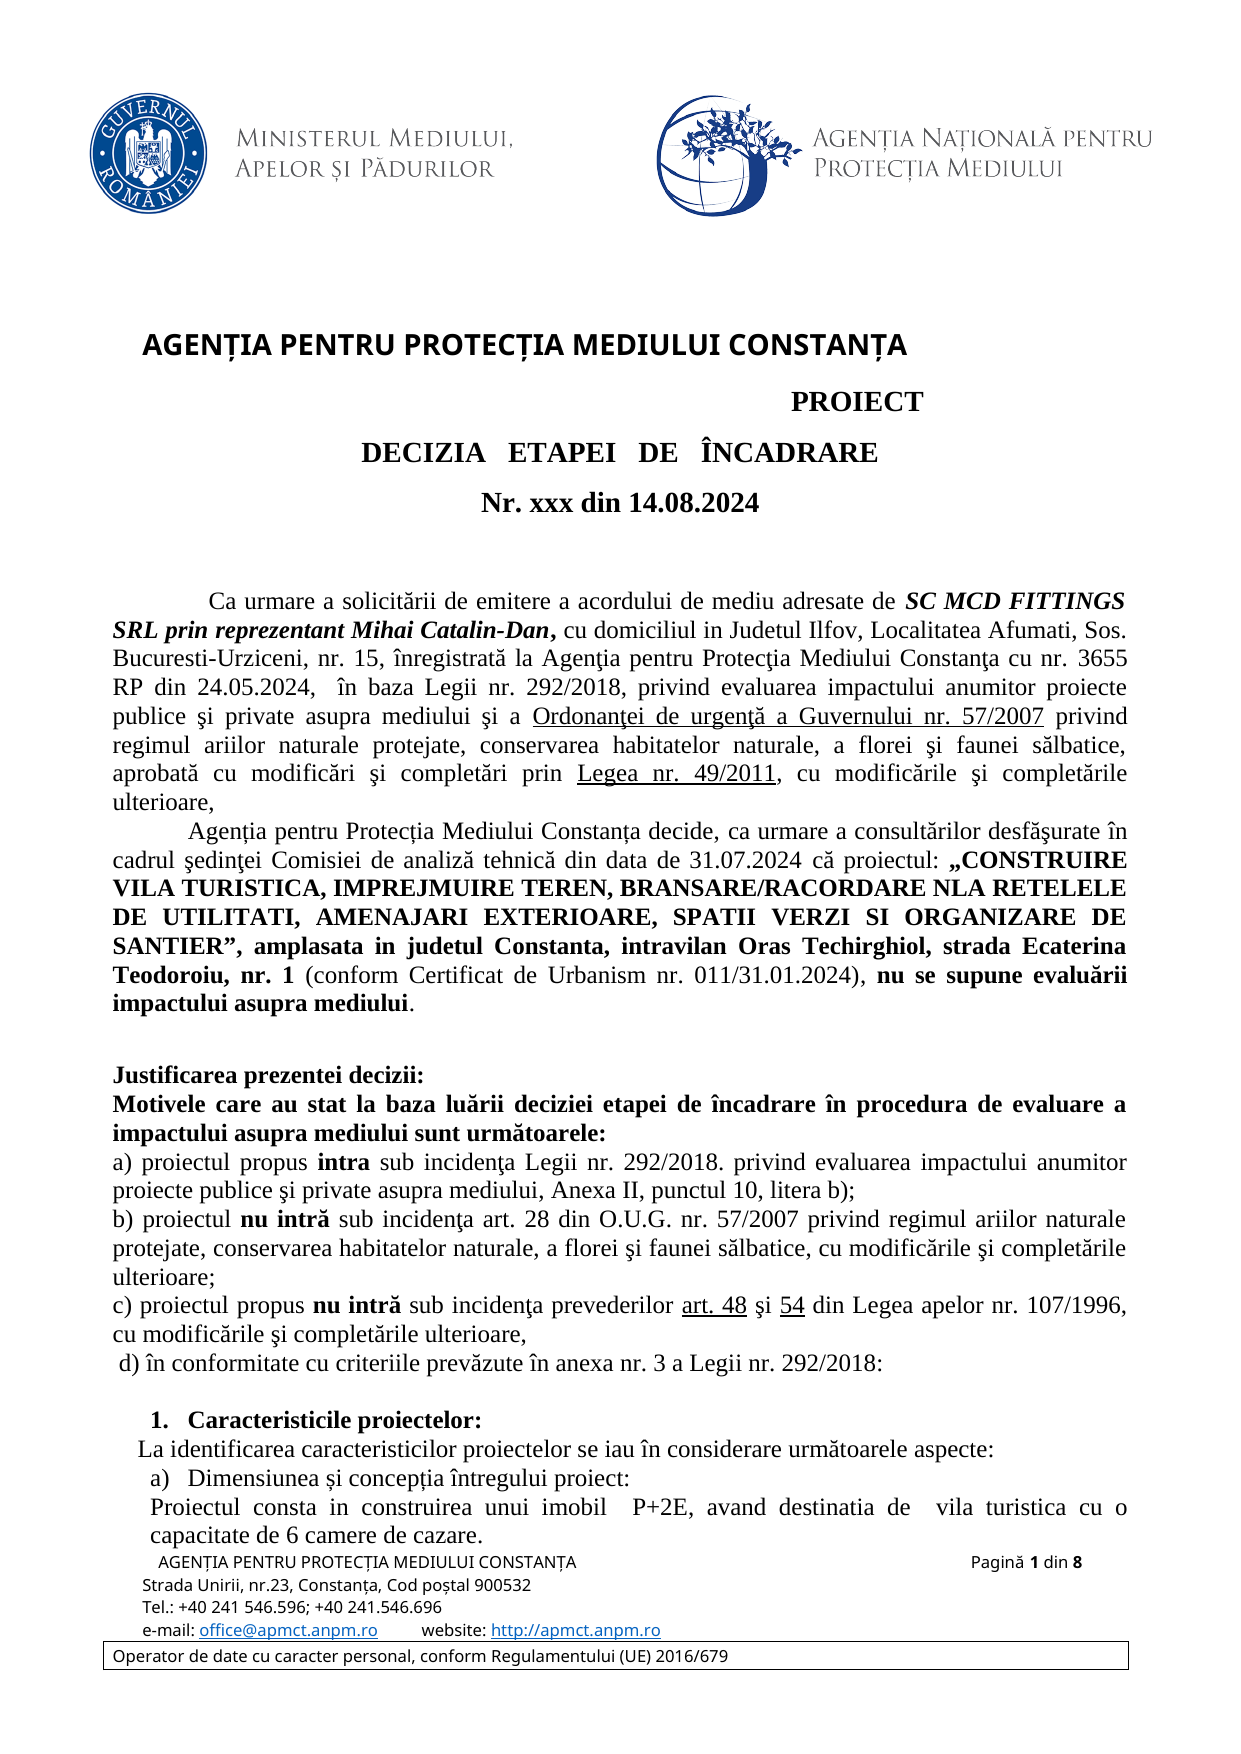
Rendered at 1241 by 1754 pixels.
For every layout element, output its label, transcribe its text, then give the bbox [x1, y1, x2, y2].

text Agenția pentru Protecția Mediului Constanța decide, ca urmare a consultărilor desfăşurate în cadrul şedinţei Comisiei de analiză tehnică din data de 31.07.2024 că proiectul: „CONSTRUIRE VILA TURISTICA, IMPREJMUIRE TEREN, BRANSARE/RACORDARE NLA RETELELE DE UTILITATI, AMENAJARI EXTERIOARE, SPATII VERZI SI ORGANIZARE DE SANTIER”, amplasata in judetul Constanta, intravilan Oras Techirghiol, strada Ecaterina Teodoroiu, nr. 1 (conform Certificat de Urbanism nr. 011/31.01.2024), nu se supune evaluării impactului asupra mediului. [112, 816, 1128, 1017]
text Justificarea prezentei decizii: [112, 1060, 1128, 1089]
text AGENȚIA PENTRU PROTECȚIA MEDIULUI CONSTANȚA [142, 150, 1128, 364]
text d) în conformitate cu criteriile prevăzute în anexa nr. 3 a Legii nr. 292/2018: [112, 1348, 1128, 1377]
picture [0, 1, 1241, 305]
text Ca urmare a solicitării de emitere a acordului de mediu adresate de SC MCD FITTINGS SRL prin reprezentant Mihai Catalin-Dan, cu domiciliul in Judetul Ilfov, Localitatea Afumati, Sos. Bucuresti-Urziceni, nr. 15, înregistrată la Agenţia pentru Protecţia Mediului Constanţa cu nr. 3655 RP din 24.05.2024, în baza Legii nr. 292/2018, privind evaluarea impactului anumitor proiecte publice şi private asupra mediului şi a Ordonanţei de urgenţă a Guvernului nr. 57/2007 privind regimul ariilor naturale protejate, conservarea habitatelor naturale, a florei şi faunei sălbatice, aprobată cu modificări şi completări prin Legea nr. 49/2011, cu modificările şi completările ulterioare, [112, 586, 1128, 816]
text b) proiectul nu intră sub incidenţa art. 28 din O.U.G. nr. 57/2007 privind regimul ariilor naturale protejate, conservarea habitatelor naturale, a florei şi faunei sălbatice, cu modificările şi completările ulterioare; [112, 1204, 1128, 1290]
text La identificarea caracteristicilor proiectelor se iau în considerare următoarele aspecte: [112, 1434, 1128, 1463]
text PROIECT [112, 384, 1128, 418]
text DECIZIA ETAPEI DE ÎNCADRARE [112, 435, 1128, 468]
text Nr. xxx din 14.08.2024 [112, 485, 1128, 519]
list Proiectul consta in construirea unui imobil P+2E, avand destinatia de vila turistica cu o capacitate de 6 camere de cazare. [150, 1492, 1128, 1549]
list Dimensiunea și concepția întregului proiect: [150, 1463, 1128, 1492]
text a) proiectul propus intra sub incidenţa Legii nr. 292/2018. privind evaluarea impactului anumitor proiecte publice şi private asupra mediului, Anexa II, punctul 10, litera b); [112, 1147, 1128, 1204]
text c) proiectul propus nu intră sub incidenţa prevederilor art. 48 şi 54 din Legea apelor nr. 107/1996, cu modificările şi completările ulterioare, [112, 1290, 1128, 1348]
list Caracteristicile proiectelor: [150, 1405, 1128, 1434]
text Motivele care au stat la baza luării deciziei etapei de încadrare în procedura de evaluare a impactului asupra mediului sunt următoarele: [112, 1089, 1128, 1147]
